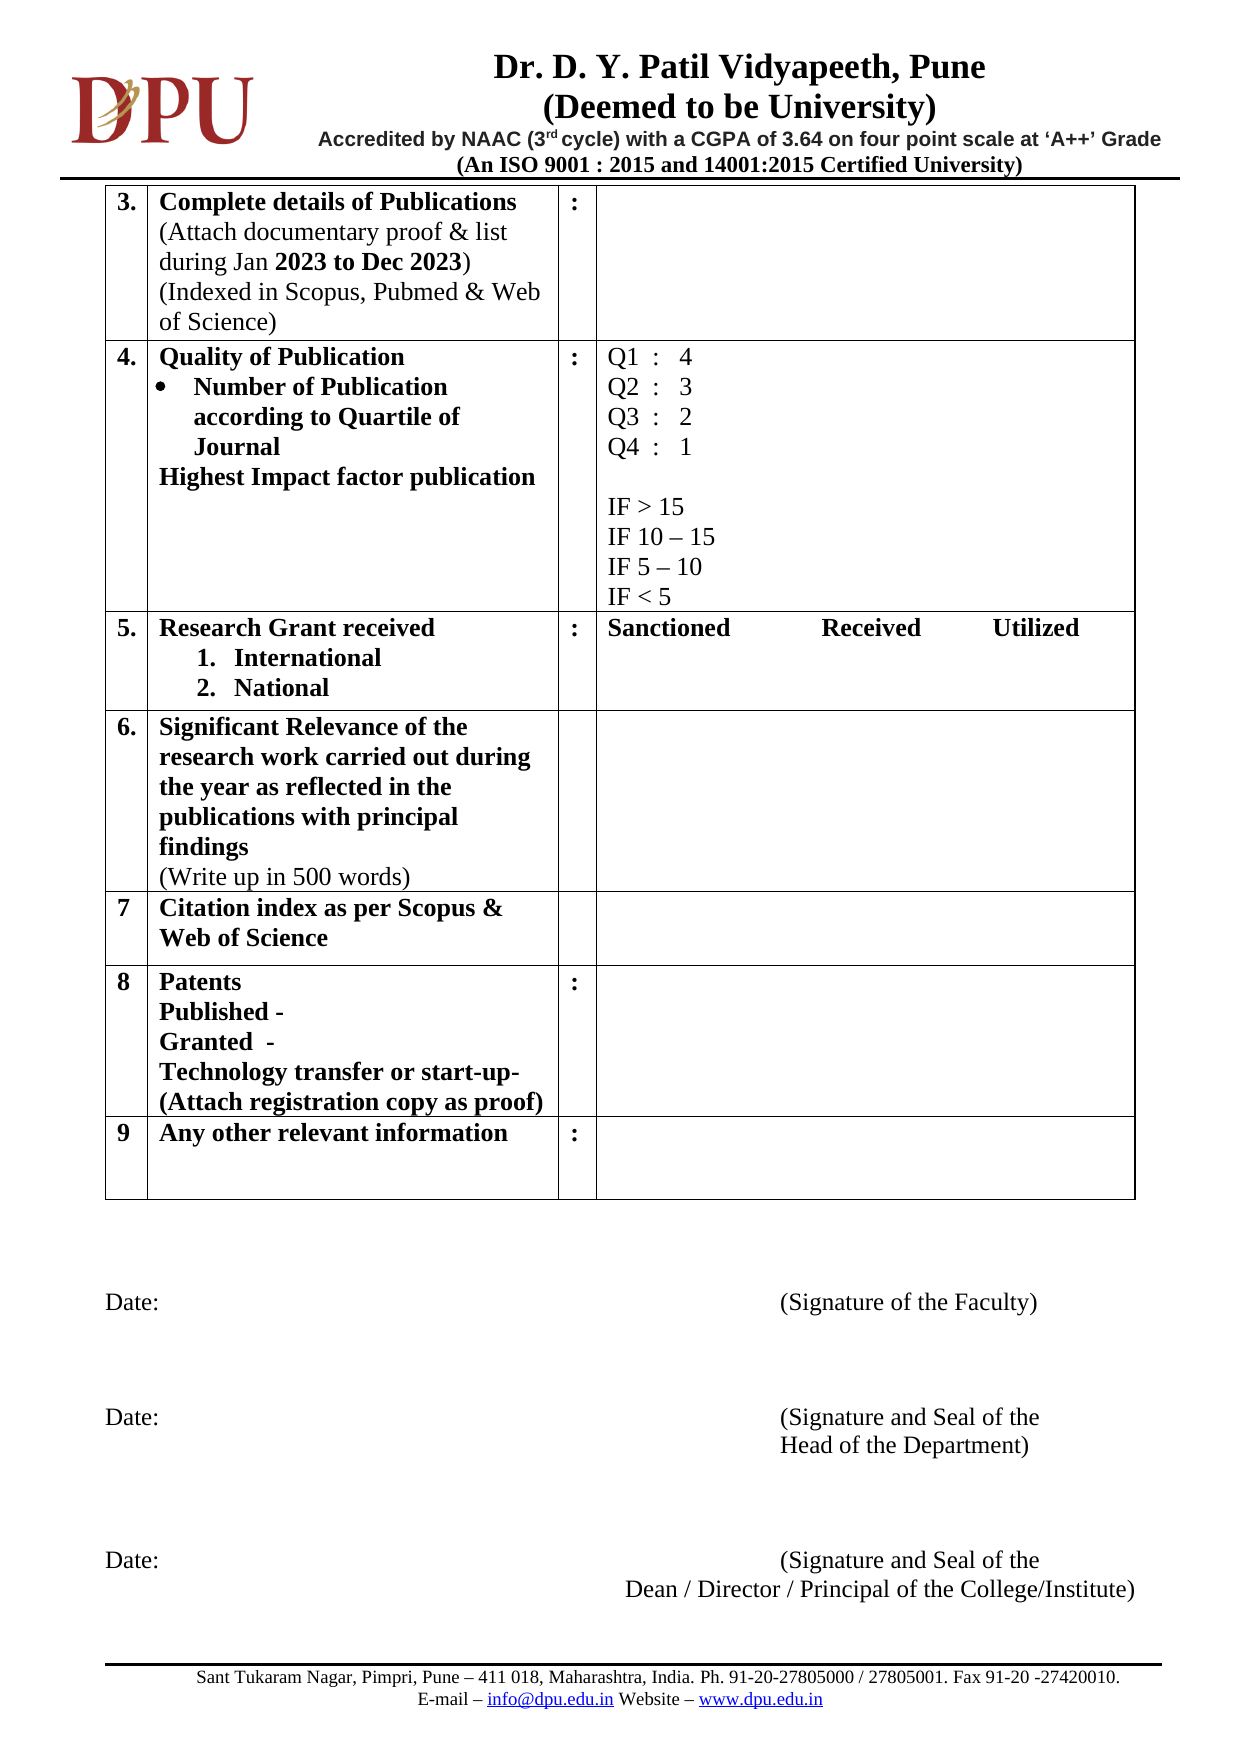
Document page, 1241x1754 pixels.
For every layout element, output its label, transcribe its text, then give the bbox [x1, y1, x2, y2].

table_cell Sanctioned Received Utilized [597, 612, 1134, 709]
table_cell Complete details of Publications (Attach documentary proof & list during Jan 2023 to Dec 2023) (Indexed in Scopus, Pubmed & Web of Science) [148, 186, 558, 340]
table_cell 3. [106, 186, 147, 340]
table_cell Quality of Publication Number of Publication according to Quartile of Journal Highest Impact factor publication [148, 341, 558, 611]
table_cell 4. [106, 341, 147, 611]
table_cell [597, 966, 1134, 1116]
table_cell [597, 711, 1134, 891]
table_cell : [559, 186, 596, 340]
table_cell : [559, 1117, 596, 1199]
table_cell [597, 186, 1134, 340]
table_cell 7 [106, 892, 147, 965]
table_cell [597, 1117, 1134, 1199]
table_cell 6. [106, 711, 147, 891]
text Head of the Department) [705, 1430, 1135, 1459]
table_cell Q1 : 4 Q2 : 3 Q3 : 2 Q4 : 1 IF > 15 IF 10 – 15 IF 5 – 10 IF < 5 [597, 341, 1134, 611]
table_cell Citation index as per Scopus & Web of Science [148, 892, 558, 965]
table_cell : [559, 341, 596, 611]
table_cell 5. [106, 612, 147, 709]
picture [71, 77, 254, 145]
table_cell Any other relevant information [148, 1117, 558, 1199]
table_cell 9 [106, 1117, 147, 1199]
table_cell Patents Published - Granted - Technology transfer or start-up- (Attach registration copy as proof) [148, 966, 558, 1116]
text Dean / Director / Principal of the College/Institute) [105, 1574, 1135, 1603]
table_cell Research Grant received International National [148, 612, 558, 709]
table_cell [559, 711, 596, 891]
table_cell : [559, 612, 596, 709]
table_cell 8 [106, 966, 147, 1116]
text Date: (Signature of the Faculty) [105, 1287, 1135, 1315]
table_cell : [559, 966, 596, 1116]
table_cell Significant Relevance of the research work carried out during the year as reflected in the publications with principal findings (Write up in 500 words) [148, 711, 558, 891]
text Date: (Signature and Seal of the [105, 1402, 1135, 1430]
text Date: (Signature and Seal of the [105, 1545, 1135, 1574]
table_cell [559, 892, 596, 965]
table_cell [597, 892, 1134, 965]
